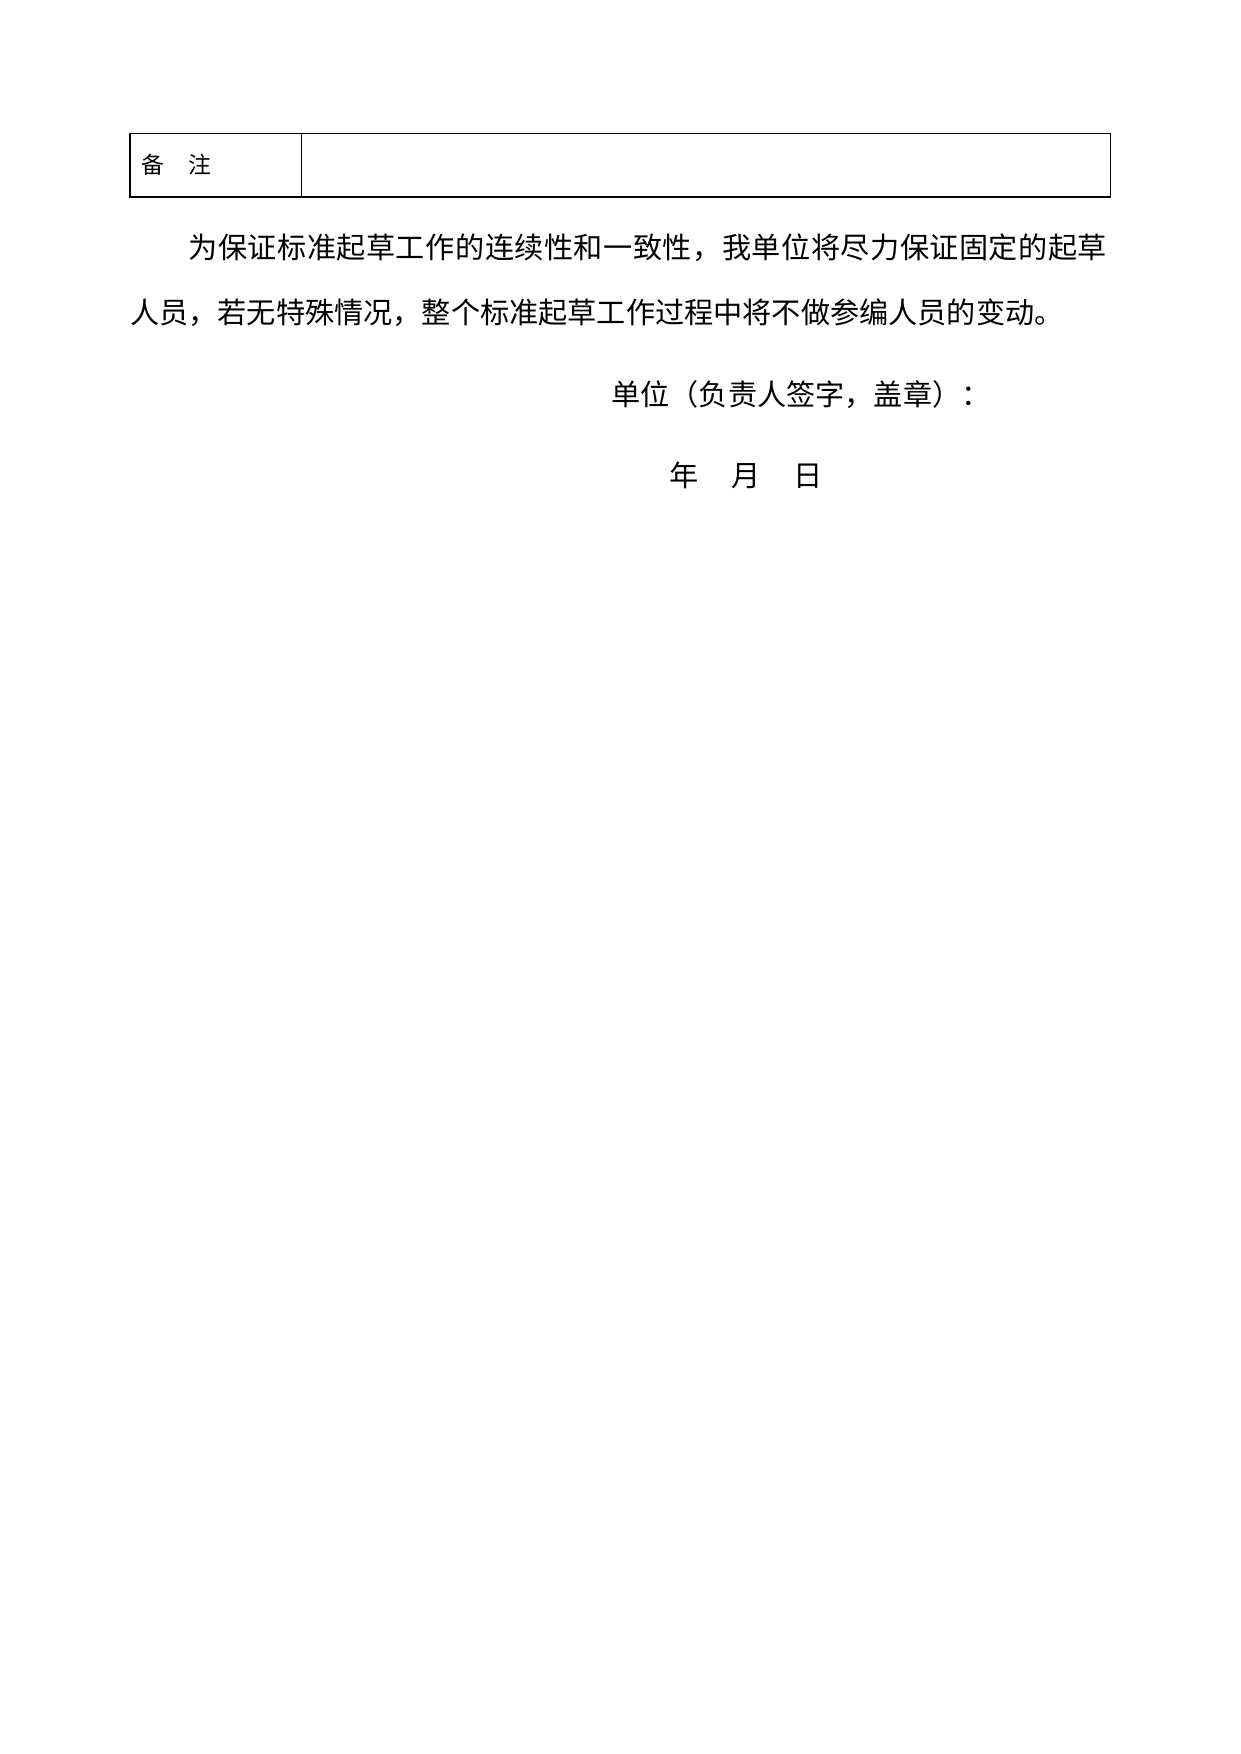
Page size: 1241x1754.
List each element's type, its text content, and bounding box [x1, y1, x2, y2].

text 单位（负责人签字，盖章）： [130, 360, 1052, 425]
text 年 月 日 [130, 441, 1052, 506]
table_cell [302, 134, 1110, 196]
text 为保证标准起草工作的连续性和一致性，我单位将尽力保证固定的起草人员，若无特殊情况，整个标准起草工作过程中将不做参编人员的变动。 [130, 214, 1110, 344]
table_cell 备 注 [131, 134, 301, 196]
